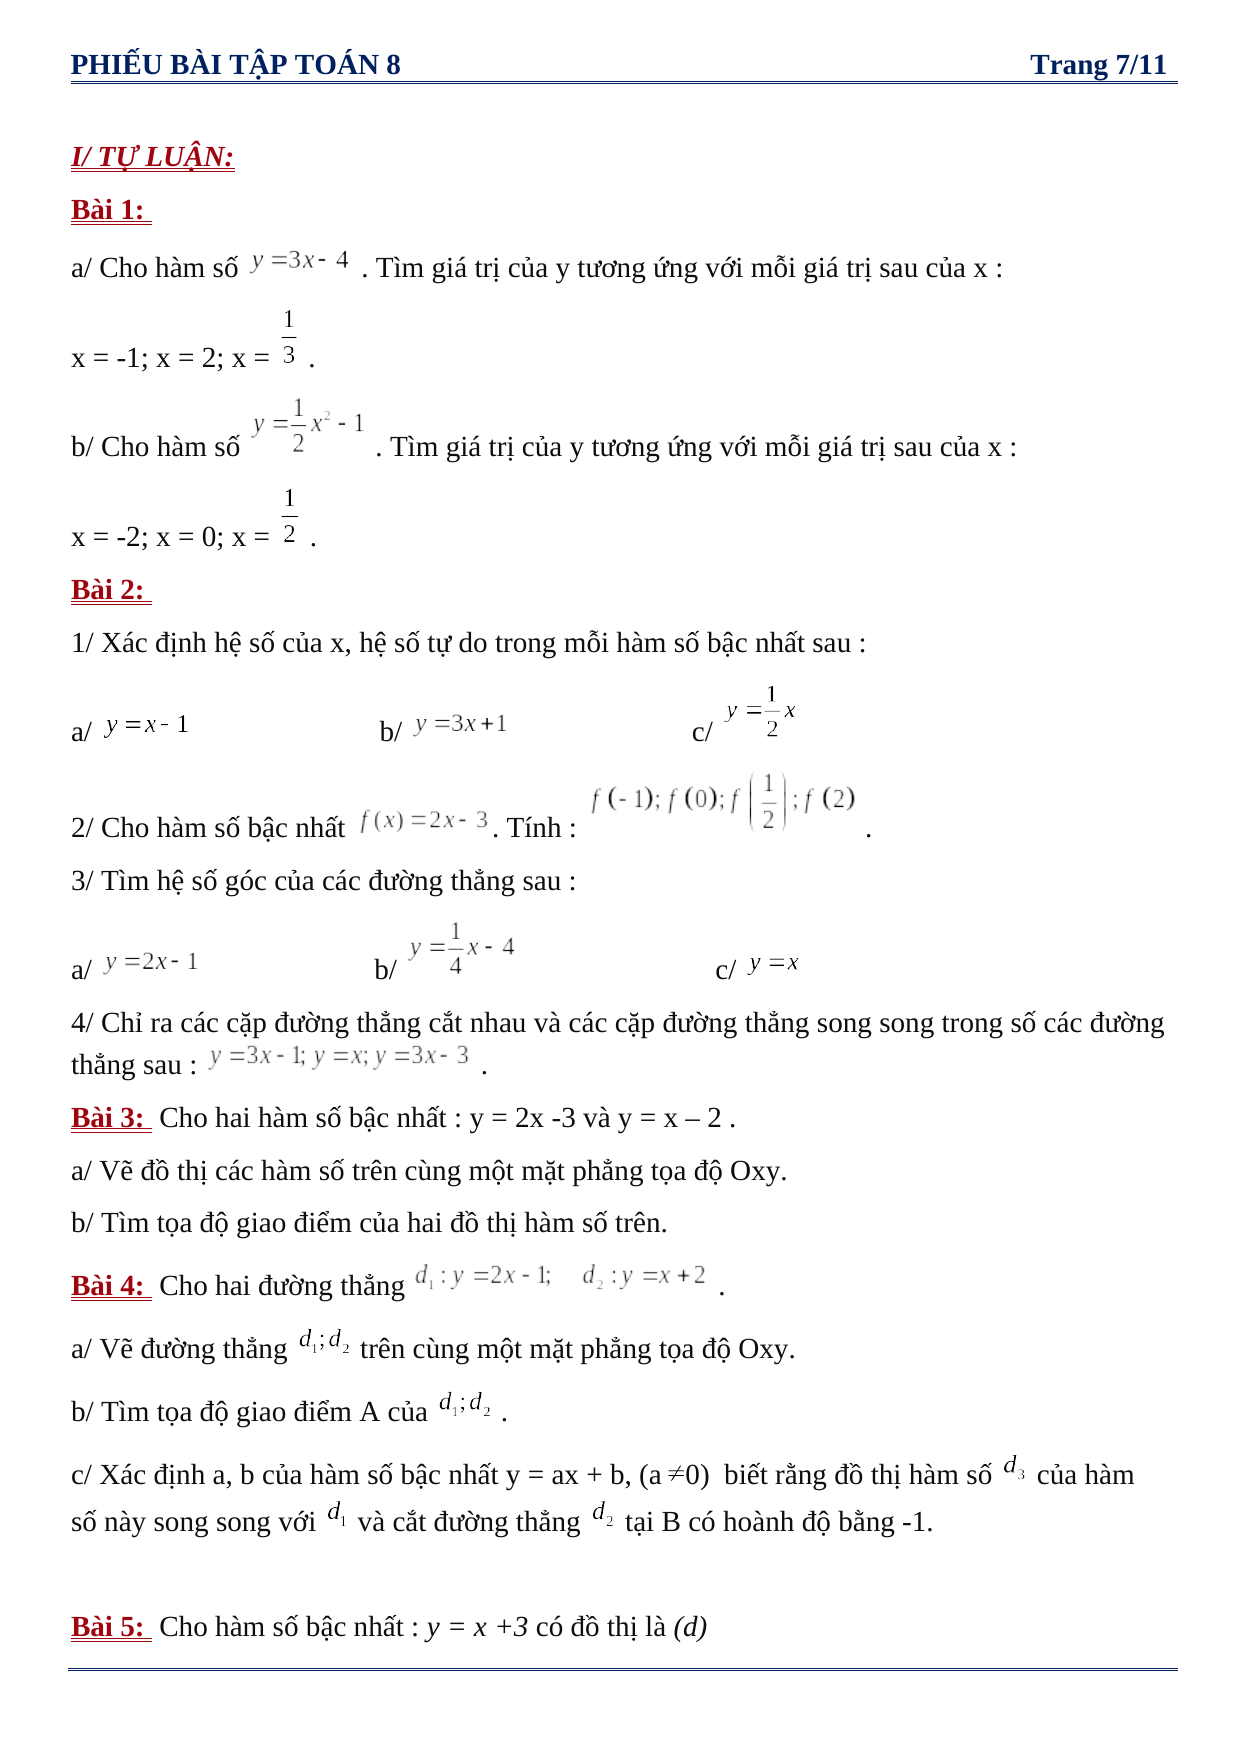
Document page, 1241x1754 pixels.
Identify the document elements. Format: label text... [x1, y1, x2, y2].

text 2/ Cho hàm số bậc nhất . Tính : . [71, 767, 1167, 844]
text Bài 5: Cho hàm số bậc nhất : y = x +3 có đồ thị là (d) [71, 1609, 1167, 1643]
text Bài 3: Cho hai hàm số bậc nhất : y = 2x -3 và y = x – 2 . [71, 1100, 1167, 1133]
text I/ TỰ LUẬN: [71, 139, 1167, 173]
text 1/ Xác định hệ số của x, hệ số tự do trong mỗi hàm số bậc nhất sau : [71, 625, 1167, 658]
text 3/ Tìm hệ số góc của các đường thẳng sau : [71, 863, 1167, 896]
text a/ Vẽ đường thẳng trên cùng một mặt phẳng tọa độ Oxy. [71, 1321, 1167, 1365]
text b/ Tìm tọa độ giao điểm A của . [71, 1384, 1167, 1428]
text b/ Tìm tọa độ giao điểm của hai đồ thị hàm số trên. [71, 1205, 1167, 1239]
text a/ b/ c/ [71, 677, 1167, 748]
text b/ Cho hàm số . Tìm giá trị của y tương ứng với mỗi giá trị sau của x : [71, 393, 1167, 463]
text x = -2; x = 0; x = . [71, 482, 1167, 553]
text a/ Vẽ đồ thị các hàm số trên cùng một mặt phẳng tọa độ Oxy. [71, 1153, 1167, 1186]
text x = -1; x = 2; x = . [71, 303, 1167, 373]
text c/ Xác định a, b của hàm số bậc nhất y = ax + b, (a0) biết rằng đồ thị hàm số của hàm số này song song với và cắt đường thẳng tại B có hoành độ bằng -1. [71, 1447, 1167, 1537]
text Bài 1: [71, 192, 1167, 226]
text Bài 2: [71, 572, 1167, 605]
text Bài 4: Cho hai đường thẳng . [71, 1258, 1167, 1302]
text 4/ Chỉ ra các cặp đường thẳng cắt nhau và các cặp đường thẳng song song trong số các đường thẳng sau : . [71, 1005, 1167, 1081]
text a/ b/ c/ [71, 916, 1167, 986]
text a/ Cho hàm số . Tìm giá trị của y tương ứng với mỗi giá trị sau của x : [71, 245, 1167, 284]
